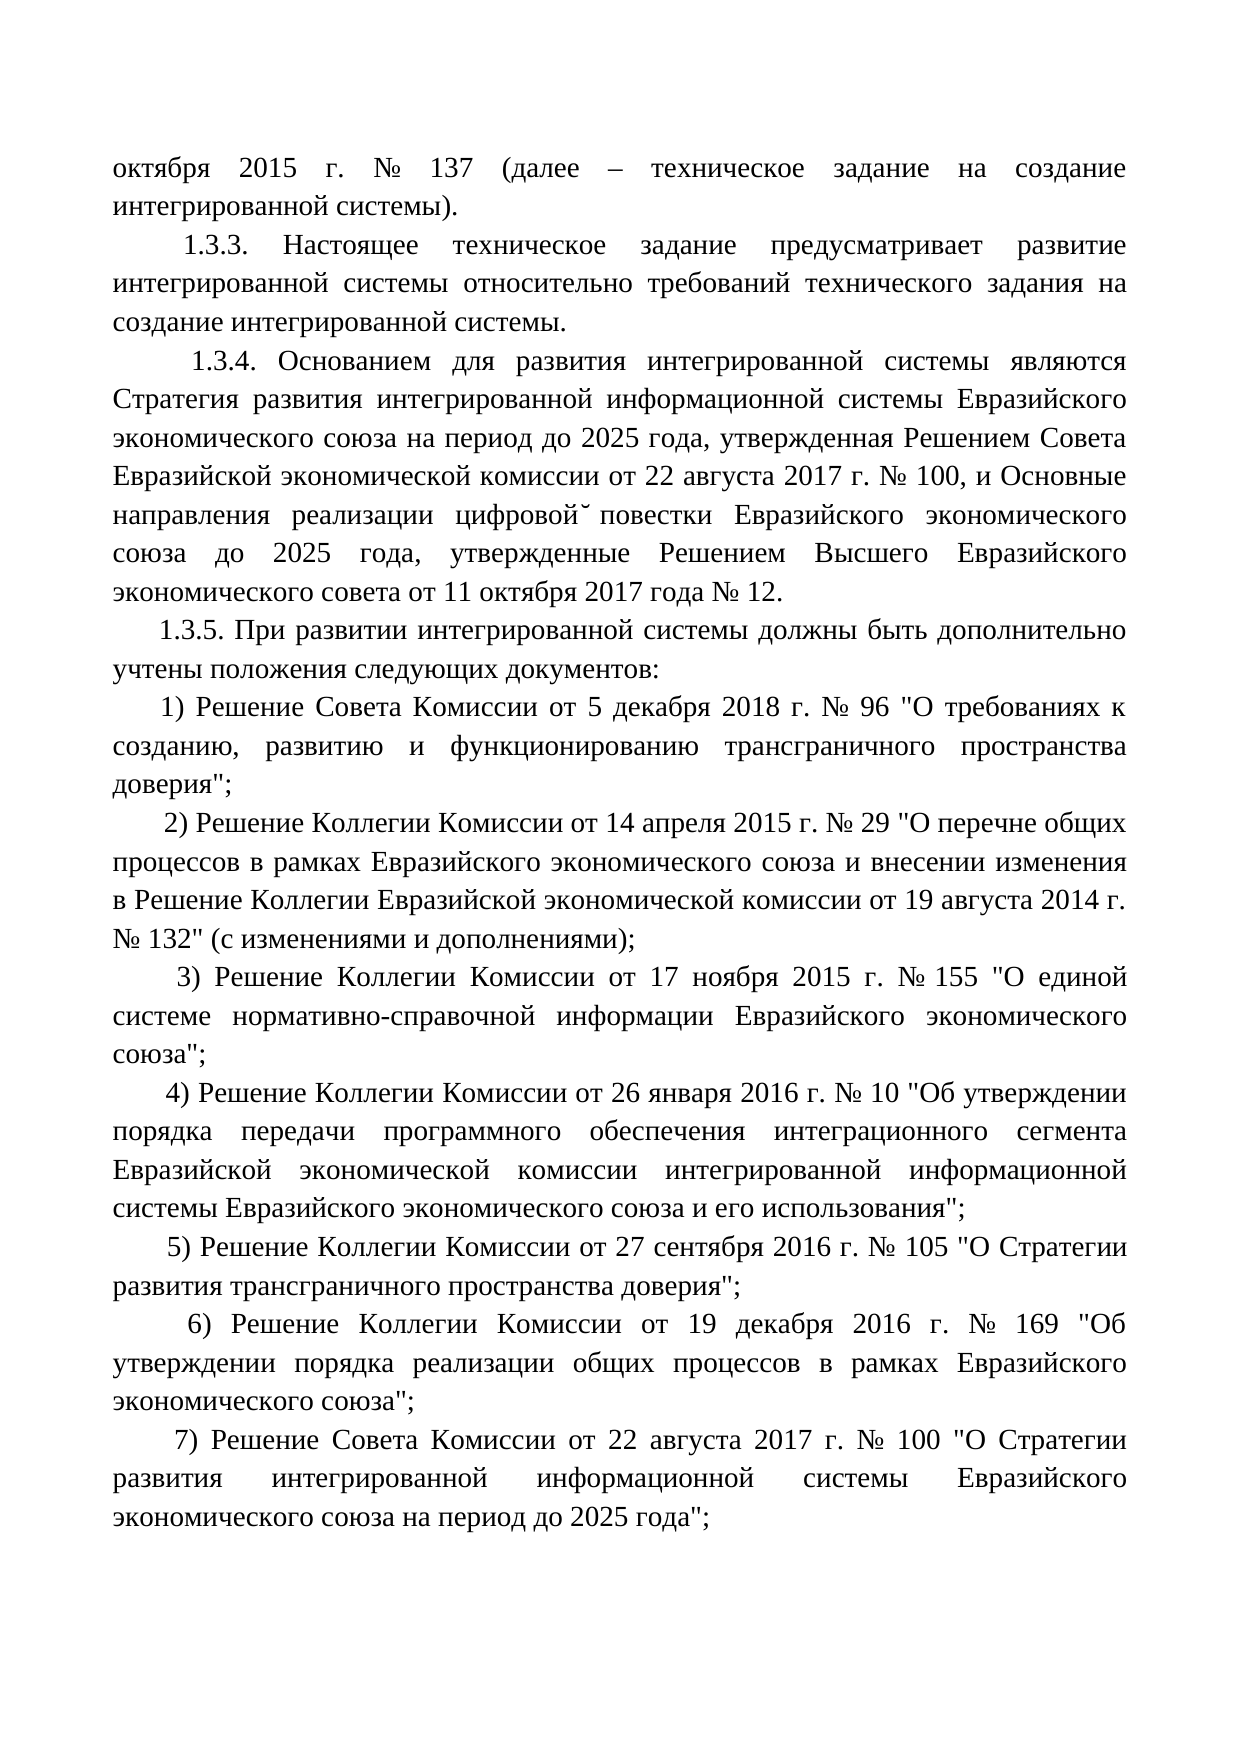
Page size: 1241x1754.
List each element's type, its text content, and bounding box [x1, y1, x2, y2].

text 1.3.4. Основанием для развития интегрированной системы являются Стратегия развития интегрированной информационной системы Евразийского экономического союза на период до 2025 года, утвержденная Решением Совета Евразийской экономической комиссии от 22 августа 2017 г. № 100, и Основные направления реализации цифровой̆ повестки Евразийского экономического союза до 2025 года, утвержденные Решением Высшего Евразийского экономического совета от 11 октября 2017 года № 12. [112, 343, 1128, 607]
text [112, 150, 1128, 222]
text 1.3.5. При развитии интегрированной системы должны быть дополнительно учтены положения следующих документов: [112, 612, 1128, 684]
text 6) Решение Коллегии Комиссии от 19 декабря 2016 г. № 169 "Об утверждении порядка реализации общих процессов в рамках Евразийского экономического союза"; [112, 1306, 1128, 1417]
text 5) Решение Коллегии Комиссии от 27 сентября 2016 г. № 105 "О Стратегии развития трансграничного пространства доверия"; [112, 1229, 1128, 1301]
text 3) Решение Коллегии Комиссии от 17 ноября 2015 г. № 155 "О единой системе нормативно-справочной информации Евразийского экономического союза"; [112, 959, 1128, 1070]
text 1) Решение Совета Комиссии от 5 декабря 2018 г. № 96 "О требованиях к созданию, развитию и функционированию трансграничного пространства доверия"; [112, 689, 1128, 800]
text 1.3.3. Настоящее техническое задание предусматривает развитие интегрированной системы относительно требований технического задания на создание интегрированной системы. [112, 227, 1128, 338]
text 4) Решение Коллегии Комиссии от 26 января 2016 г. № 10 "Об утверждении порядка передачи программного обеспечения интеграционного сегмента Евразийской экономической комиссии интегрированной информационной системы Евразийского экономического союза и его использования"; [112, 1075, 1128, 1224]
text 2) Решение Коллегии Комиссии от 14 апреля 2015 г. № 29 "О перечне общих процессов в рамках Евразийского экономического союза и внесении изменения в Решение Коллегии Евразийской экономической комиссии от 19 августа 2014 г. № 132" (с изменениями и дополнениями); [112, 805, 1128, 954]
text 7) Решение Совета Комиссии от 22 августа 2017 г. № 100 "О Стратегии развития интегрированной информационной системы Евразийского экономического союза на период до 2025 года"; [112, 1422, 1128, 1532]
